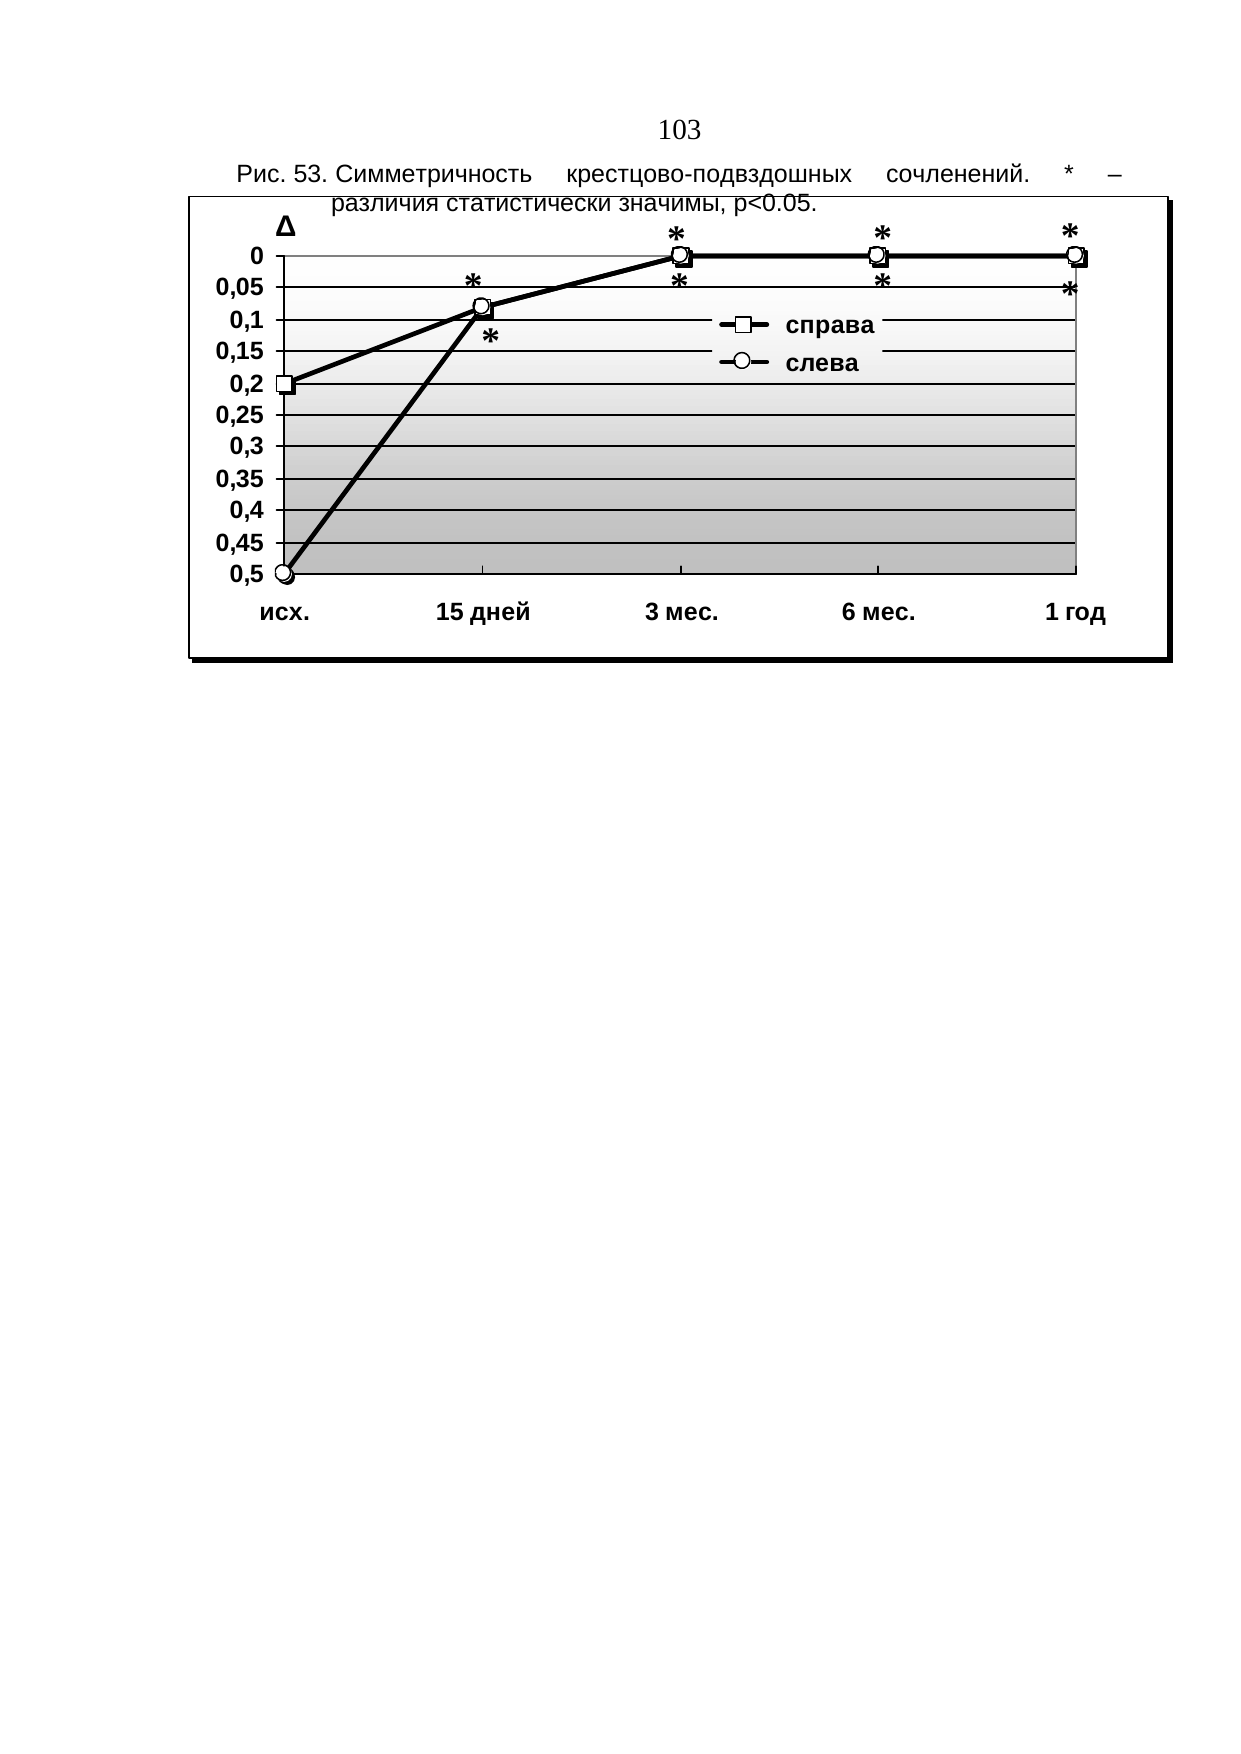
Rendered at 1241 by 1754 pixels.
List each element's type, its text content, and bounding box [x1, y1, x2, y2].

text Рис. 53. Симметричность крестцово-подвздошных сочленений. * – различия статистически значимы, р<0.05. [236, 159, 1122, 217]
